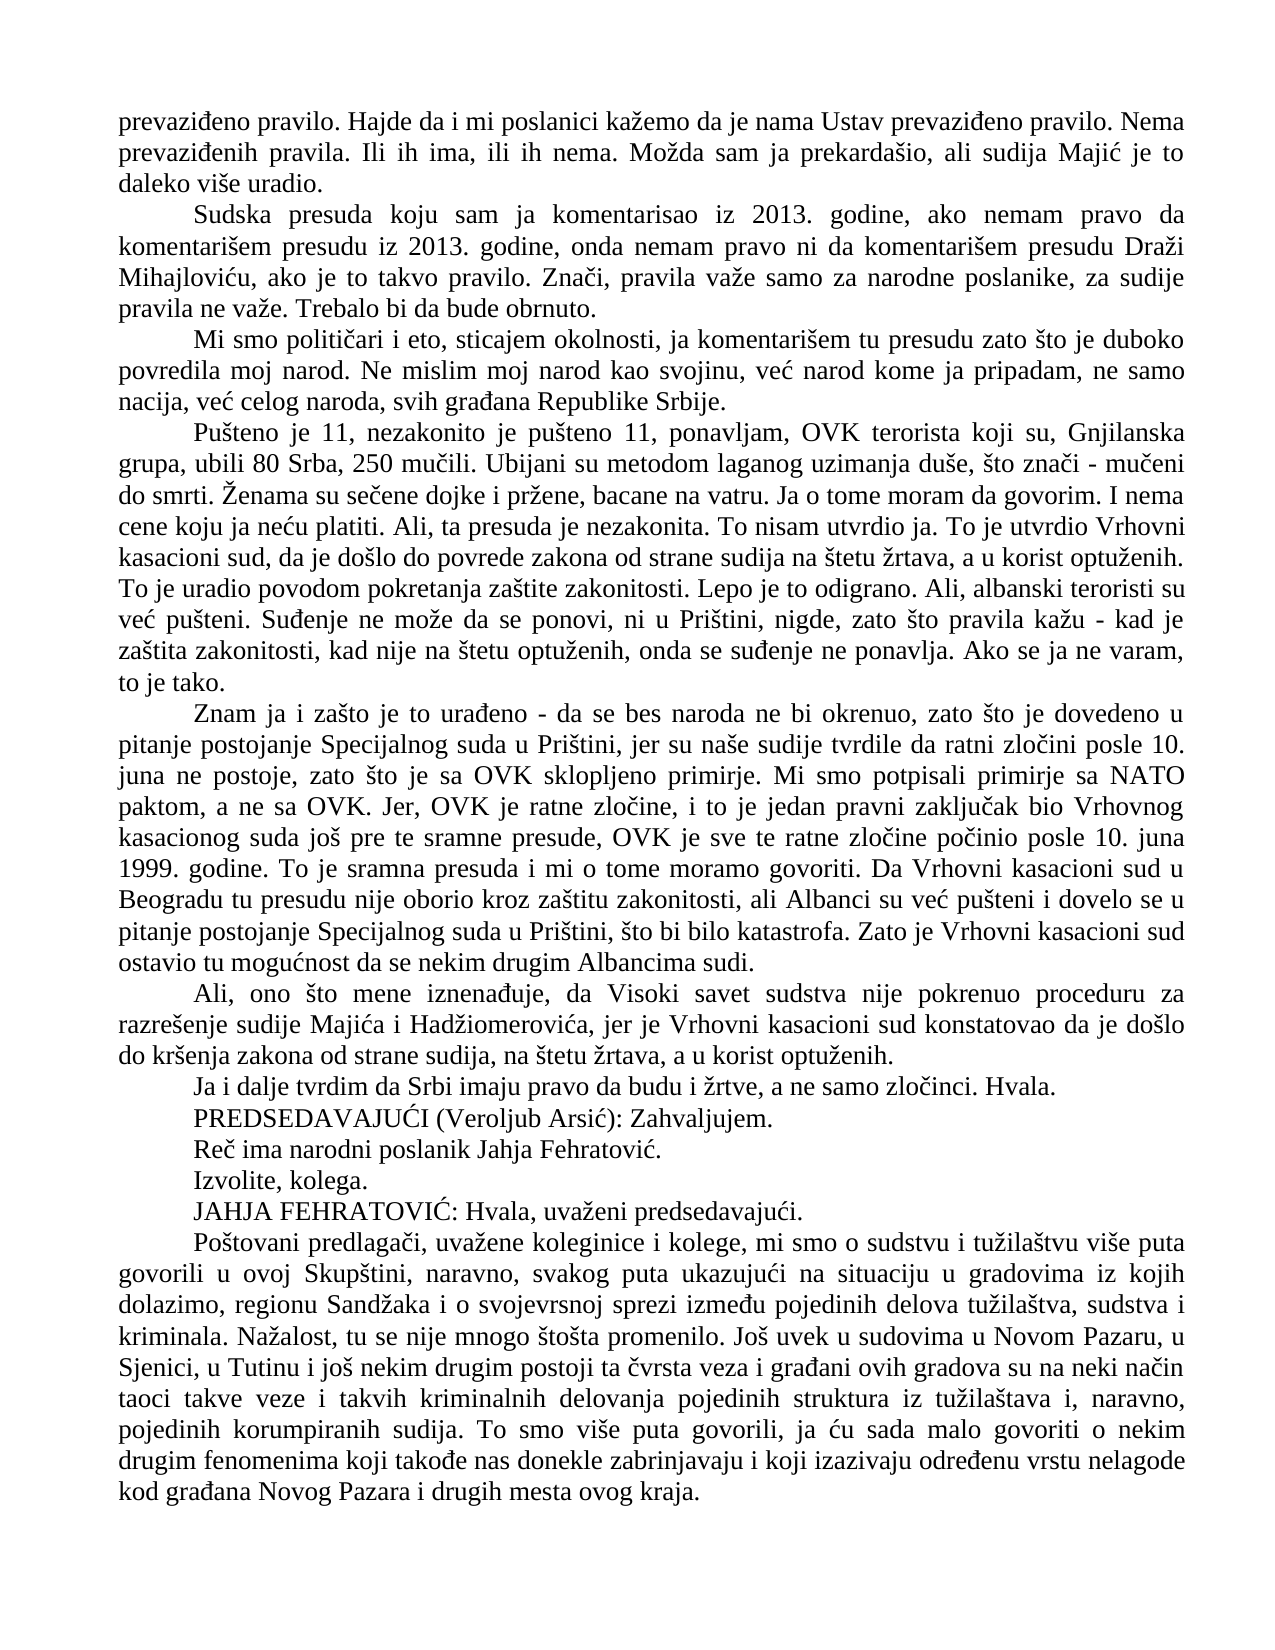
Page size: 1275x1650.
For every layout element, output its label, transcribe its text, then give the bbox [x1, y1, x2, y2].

text Ali, ono što mene iznenađuje, da Visoki savet sudstva nije pokrenuo proceduru za razrešenje sudije Majića i Hadžiomerovića, jer je Vrhovni kasacioni sud konstatovao da je došlo do kršenja zakona od strane sudija, na štetu žrtava, a u korist optuženih. [118, 977, 1186, 1071]
text Reč ima narodni poslanik Jahja Fehratović. [118, 1133, 1186, 1164]
text Pušteno je 11, nezakonito je pušteno 11, ponavljam, OVK terorista koji su, Gnjilanska grupa, ubili 80 Srba, 250 mučili. Ubijani su metodom laganog uzimanja duše, što znači - mučeni do smrti. Ženama su sečene dojke i pržene, bacane na vatru. Ja o tome moram da govorim. I nema cene koju ja neću platiti. Ali, ta presuda je nezakonita. To nisam utvrdio ja. To je utvrdio Vrhovni kasacioni sud, da je došlo do povrede zakona od strane sudija na štetu žrtava, a u korist optuženih. To je uradio povodom pokretanja zaštite zakonitosti. Lepo je to odigrano. Ali, albanski teroristi su već pušteni. Suđenje ne može da se ponovi, ni u Prištini, nigde, zato što pravila kažu - kad je zaštita zakonitosti, kad nije na štetu optuženih, onda se suđenje ne ponavlja. Ako se ja ne varam, to je tako. [118, 416, 1186, 697]
text JAHJA FEHRATOVIĆ: Hvala, uvaženi predsedavajući. [118, 1195, 1186, 1226]
text Izvolite, kolega. [118, 1164, 1186, 1195]
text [118, 105, 1186, 198]
text Mi smo političari i eto, sticajem okolnosti, ja komentarišem tu presudu zato što je duboko povredila moj narod. Ne mislim moj narod kao svojinu, već narod kome ja pripadam, ne samo nacija, već celog naroda, svih građana Republike Srbije. [118, 323, 1186, 416]
text PREDSEDAVAJUĆI (Veroljub Arsić): Zahvaljujem. [118, 1102, 1186, 1133]
text Sudska presuda koju sam ja komentarisao iz 2013. godine, ako nemam pravo da komentarišem presudu iz 2013. godine, onda nemam pravo ni da komentarišem presudu Draži Mihajloviću, ako je to takvo pravilo. Znači, pravila važe samo za narodne poslanike, za sudije pravila ne važe. Trebalo bi da bude obrnuto. [118, 198, 1186, 323]
text Poštovani predlagači, uvažene koleginice i kolege, mi smo o sudstvu i tužilaštvu više puta govorili u ovoj Skupštini, naravno, svakog puta ukazujući na situaciju u gradovima iz kojih dolazimo, regionu Sandžaka i o svojevrsnoj sprezi između pojedinih delova tužilaštva, sudstva i kriminala. Nažalost, tu se nije mnogo štošta promenilo. Još uvek u sudovima u Novom Pazaru, u Sjenici, u Tutinu i još nekim drugim postoji ta čvrsta veza i građani ovih gradova su na neki način taoci takve veze i takvih kriminalnih delovanja pojedinih struktura iz tužilaštava i, naravno, pojedinih korumpiranih sudija. To smo više puta govorili, ja ću sada malo govoriti o nekim drugim fenomenima koji takođe nas donekle zabrinjavaju i koji izazivaju određenu vrstu nelagode kod građana Novog Pazara i drugih mesta ovog kraja. [118, 1226, 1186, 1507]
text Znam ja i zašto je to urađeno - da se bes naroda ne bi okrenuo, zato što je dovedeno u pitanje postojanje Specijalnog suda u Prištini, jer su naše sudije tvrdile da ratni zločini posle 10. juna ne postoje, zato što je sa OVK sklopljeno primirje. Mi smo potpisali primirje sa NATO paktom, a ne sa OVK. Jer, OVK je ratne zločine, i to je jedan pravni zaključak bio Vrhovnog kasacionog suda još pre te sramne presude, OVK je sve te ratne zločine počinio posle 10. juna 1999. godine. To je sramna presuda i mi o tome moramo govoriti. Da Vrhovni kasacioni sud u Beogradu tu presudu nije oborio kroz zaštitu zakonitosti, ali Albanci su već pušteni i dovelo se u pitanje postojanje Specijalnog suda u Prištini, što bi bilo katastrofa. Zato je Vrhovni kasacioni sud ostavio tu mogućnost da se nekim drugim Albancima sudi. [118, 697, 1186, 977]
text Ja i dalje tvrdim da Srbi imaju pravo da budu i žrtve, a ne samo zločinci. Hvala. [118, 1071, 1186, 1102]
